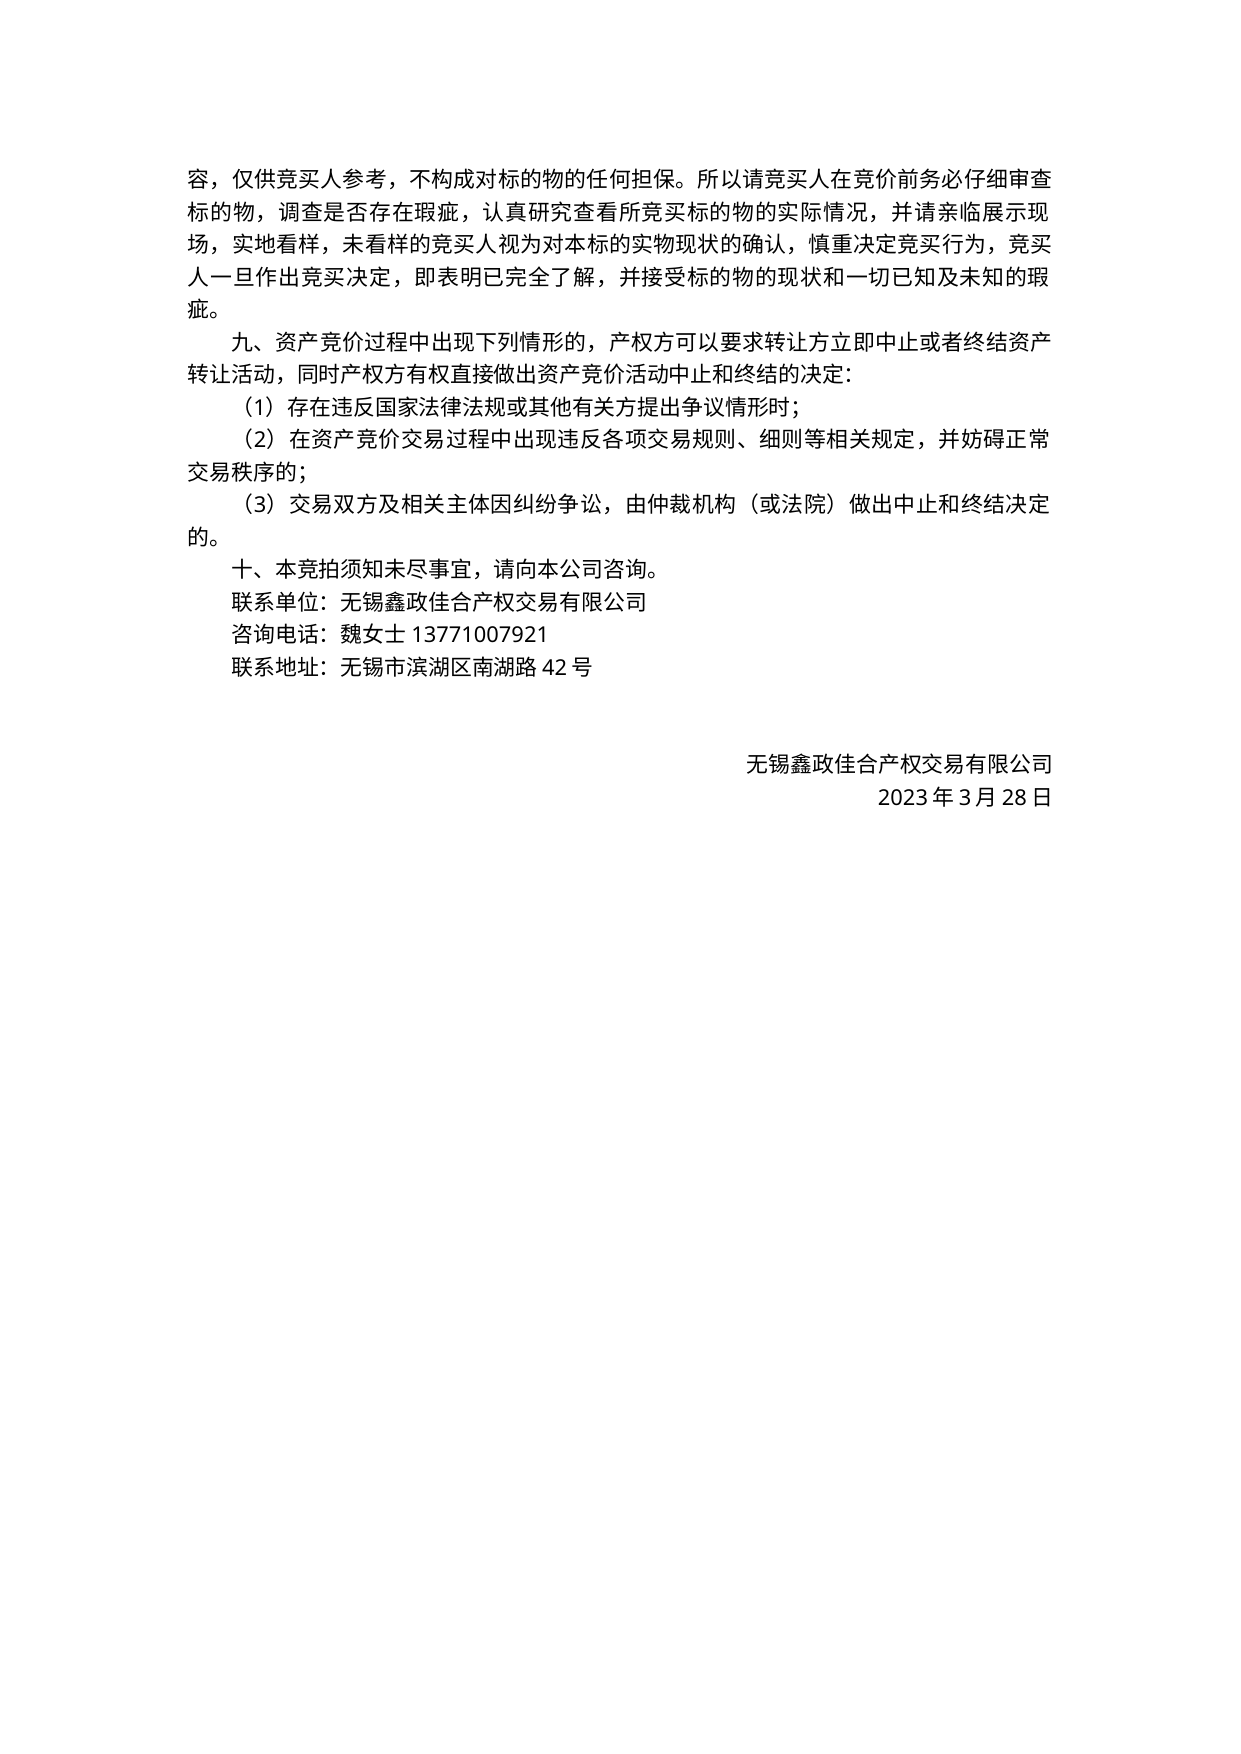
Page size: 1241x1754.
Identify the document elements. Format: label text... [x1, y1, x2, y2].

text 九、资产竞价过程中出现下列情形的，产权方可以要求转让方立即中止或者终结资产转让活动，同时产权方有权直接做出资产竞价活动中止和终结的决定： [187, 324, 1053, 389]
text （2）在资产竞价交易过程中出现违反各项交易规则、细则等相关规定，并妨碍正常交易秩序的； [187, 422, 1053, 487]
text （3）交易双方及相关主体因纠纷争讼，由仲裁机构（或法院）做出中止和终结决定的。 [187, 487, 1053, 552]
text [187, 162, 1053, 324]
text （1）存在违反国家法律法规或其他有关方提出争议情形时； [187, 389, 1053, 422]
text 联系地址：无锡市滨湖区南湖路42号 [187, 649, 1053, 682]
text 十、本竞拍须知未尽事宜，请向本公司咨询。 [187, 552, 1053, 584]
text 2023年3月28日 [187, 779, 1053, 812]
text 无锡鑫政佳合产权交易有限公司 [187, 747, 1053, 779]
text 联系单位：无锡鑫政佳合产权交易有限公司 [187, 584, 1053, 617]
text 咨询电话：魏女士 13771007921 [187, 617, 1053, 649]
